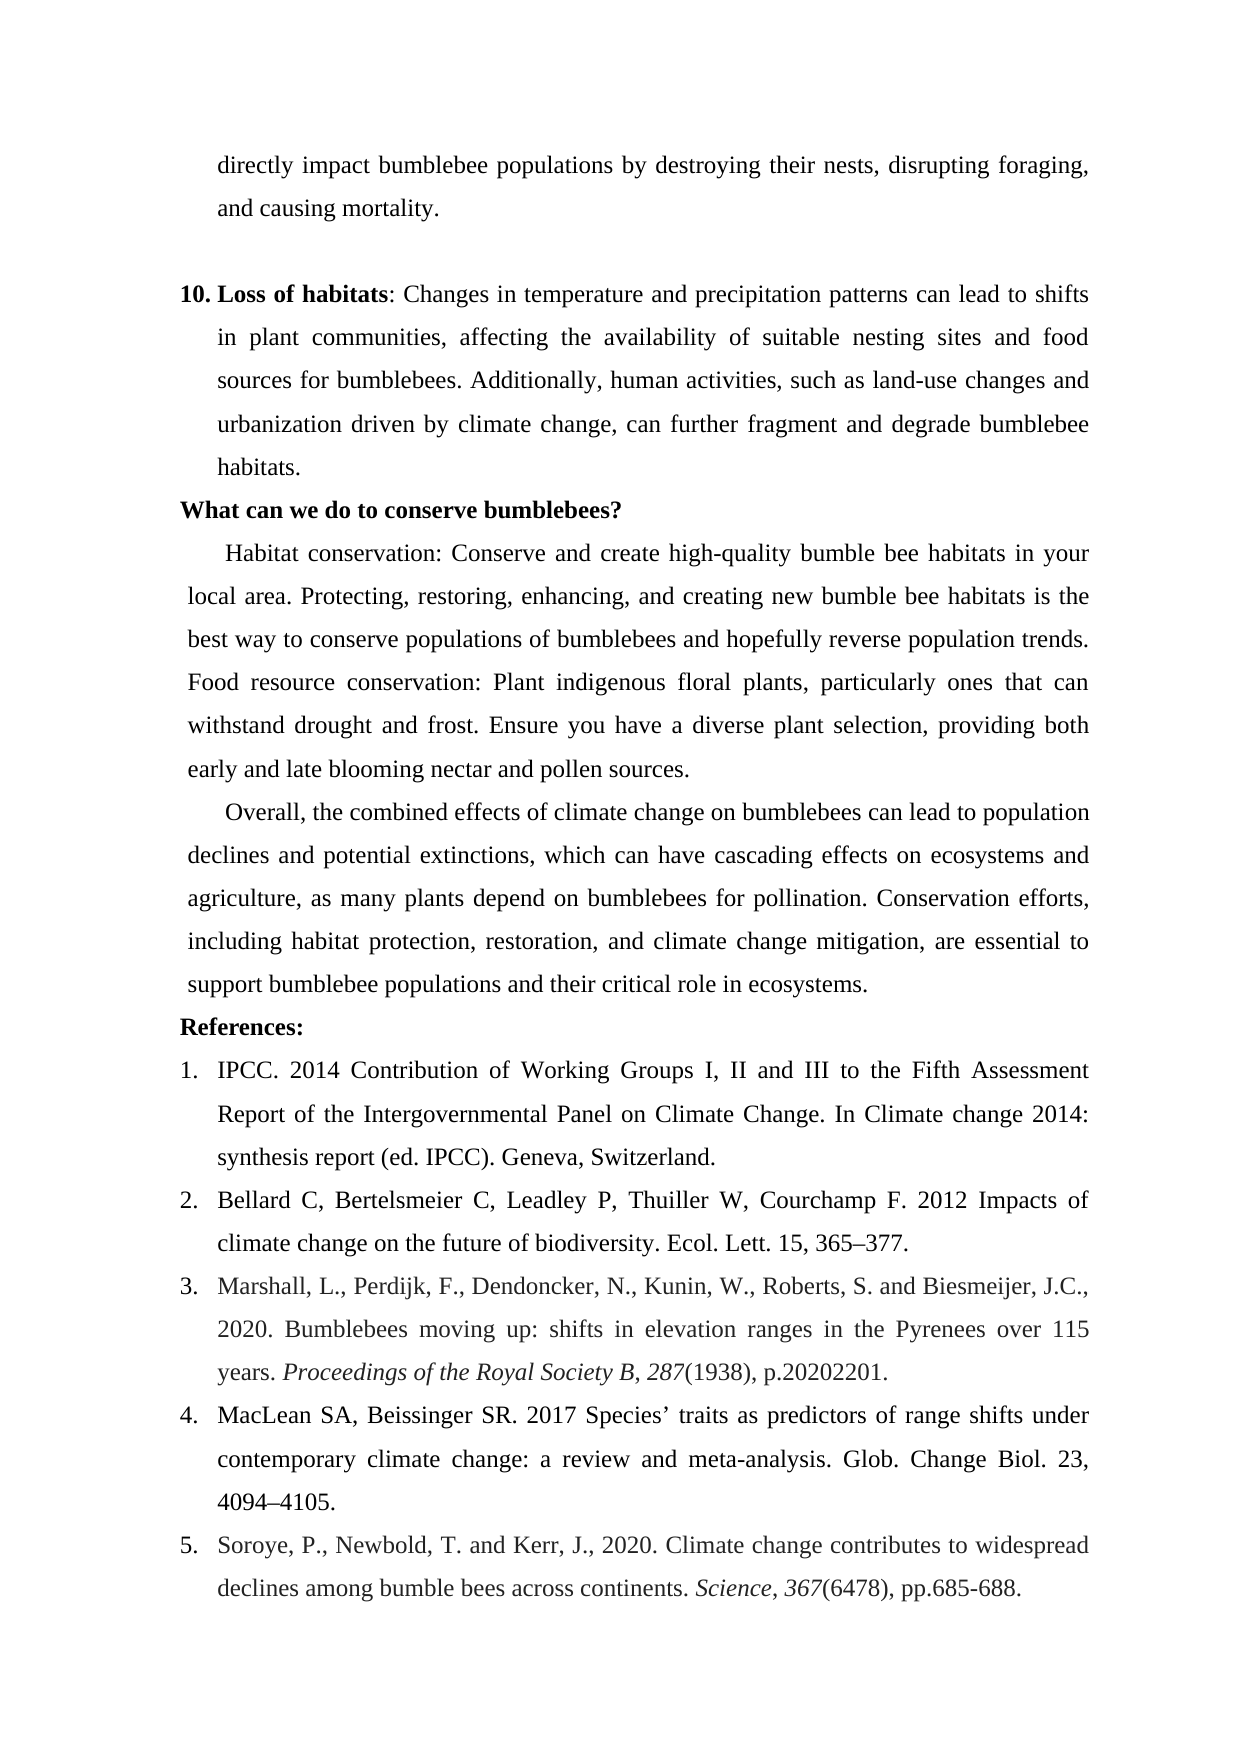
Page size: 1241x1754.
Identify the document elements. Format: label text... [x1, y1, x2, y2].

list Soroye, P., Newbold, T. and Kerr, J., 2020. Climate change contributes to widespread declines among bumble bees across continents. Science, 367(6478), pp.685-688. [179, 1530, 1090, 1602]
list MacLean SA, Beissinger SR. 2017 Species’ traits as predictors of range shifts under contemporary climate change: a review and meta-analysis. Glob. Change Biol. 23, 4094–4105. [179, 1401, 1090, 1516]
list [179, 150, 1090, 222]
text Habitat conservation: Conserve and create high-quality bumble bee habitats in your local area. Protecting, restoring, enhancing, and creating new bumble bee habitats is the best way to conserve populations of bumblebees and hopefully reverse population trends. Food resource conservation: Plant indigenous floral plants, particularly ones that can withstand drought and frost. Ensure you have a diverse plant selection, providing both early and late blooming nectar and pollen sources. [187, 538, 1090, 782]
list Marshall, L., Perdijk, F., Dendoncker, N., Kunin, W., Roberts, S. and Biesmeijer, J.C., 2020. Bumblebees moving up: shifts in elevation ranges in the Pyrenees over 115 years. Proceedings of the Royal Society B, 287(1938), p.20202201. [179, 1271, 1090, 1386]
text Overall, the combined effects of climate change on bumblebees can lead to population declines and potential extinctions, which can have cascading effects on ecosystems and agriculture, as many plants depend on bumblebees for pollination. Conservation efforts, including habitat protection, restoration, and climate change mitigation, are essential to support bumblebee populations and their critical role in ecosystems. [187, 797, 1090, 998]
list IPCC. 2014 Contribution of Working Groups I, II and III to the Fifth Assessment Report of the Intergovernmental Panel on Climate Change. In Climate change 2014: synthesis report (ed. IPCC). Geneva, Switzerland. [179, 1056, 1090, 1171]
text References: [179, 1012, 1090, 1041]
list Bellard C, Bertelsmeier C, Leadley P, Thuiller W, Courchamp F. 2012 Impacts of climate change on the future of biodiversity. Ecol. Lett. 15, 365–377. [179, 1185, 1090, 1257]
text What can we do to conserve bumblebees? [179, 495, 1090, 524]
list Loss of habitats: Changes in temperature and precipitation patterns can lead to shifts in plant communities, affecting the availability of suitable nesting sites and food sources for bumblebees. Additionally, human activities, such as land-use changes and urbanization driven by climate change, can further fragment and degrade bumblebee habitats. [179, 279, 1090, 481]
